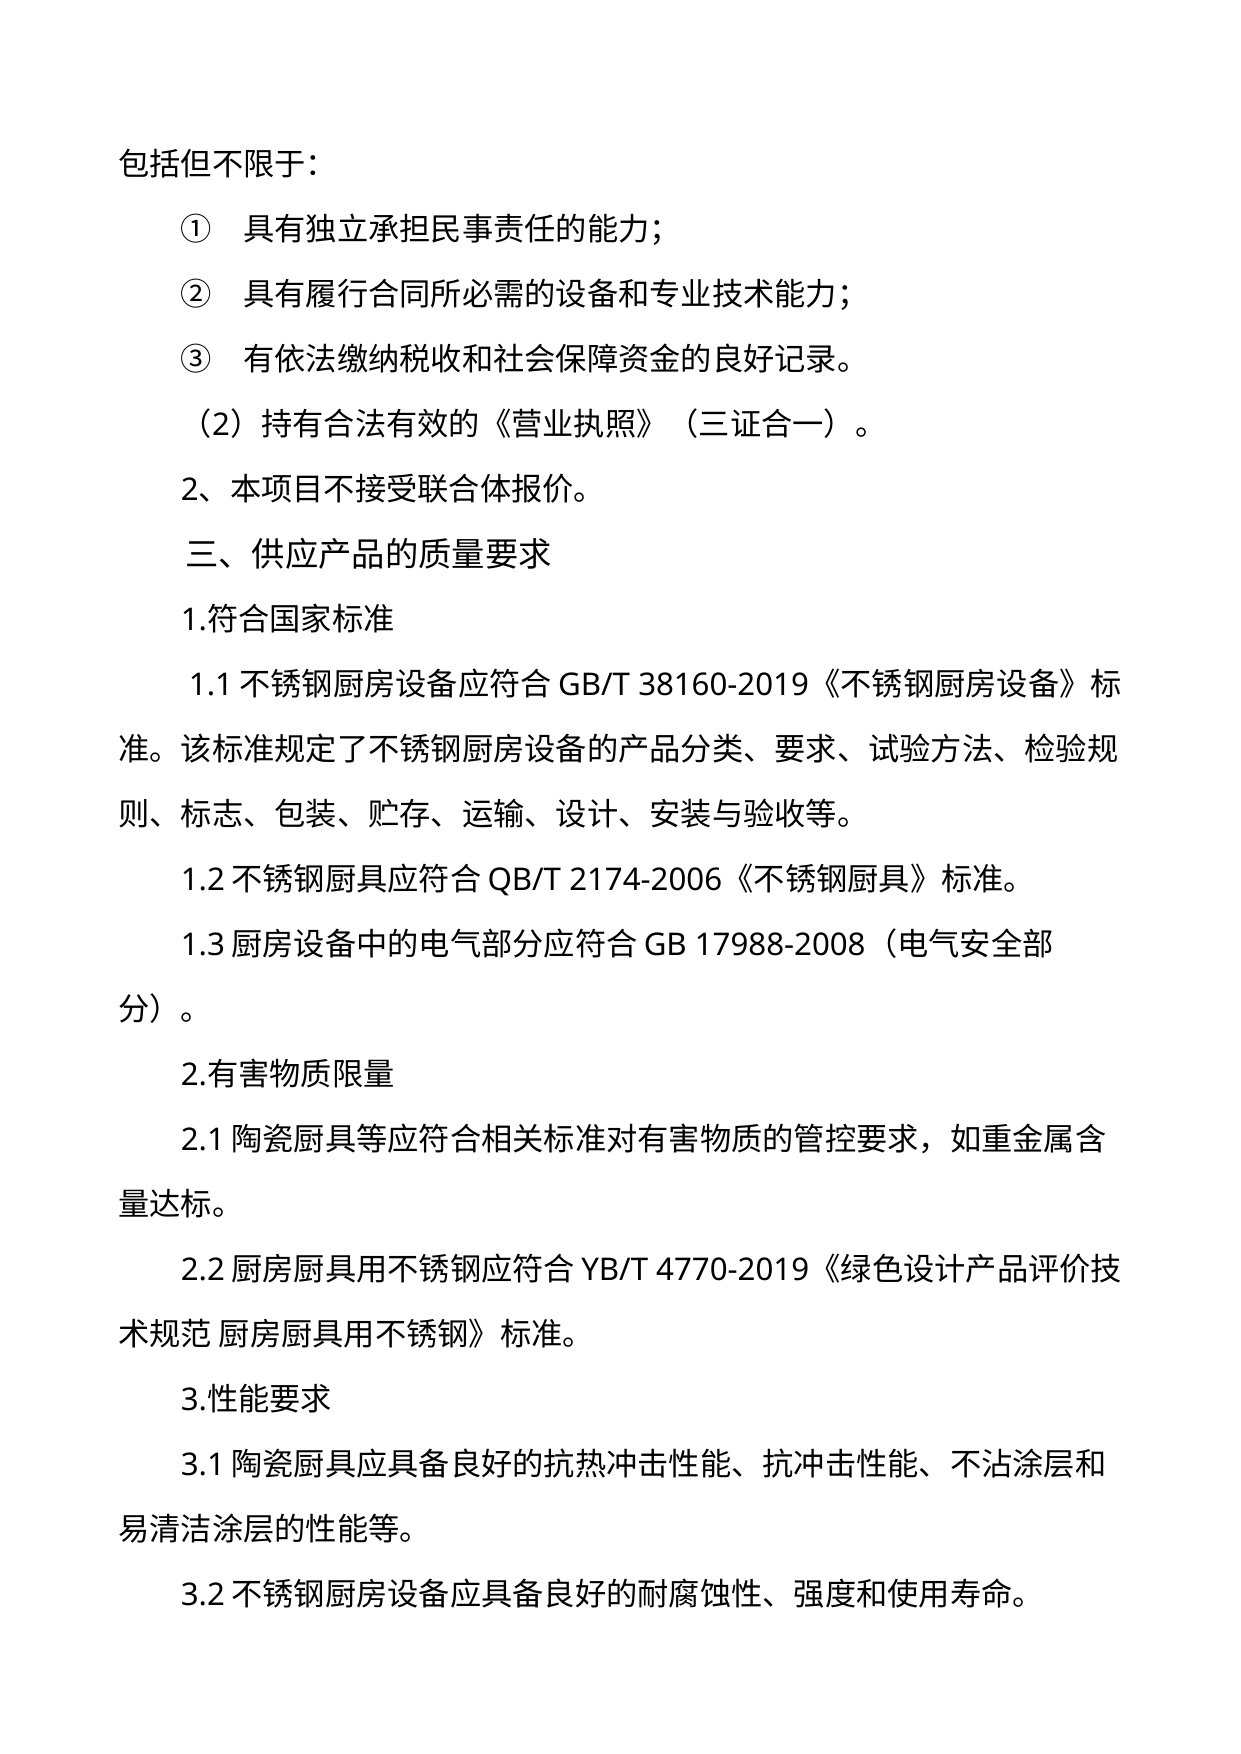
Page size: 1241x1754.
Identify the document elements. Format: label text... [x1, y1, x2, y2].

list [118, 129, 1122, 194]
list 2.2厨房厨具用不锈钢应符合YB/T 4770-2019《绿色设计产品评价技术规范 厨房厨具用不锈钢》标准。 [118, 1234, 1122, 1364]
text 2、本项目不接受联合体报价。 [118, 454, 1122, 519]
list 有依法缴纳税收和社会保障资金的良好记录。 [118, 324, 1122, 389]
list 2.有害物质限量 [118, 1039, 1122, 1104]
list 2.1陶瓷厨具等应符合相关标准对有害物质的管控要求，如重金属含量达标。 [118, 1104, 1122, 1234]
list 1.2不锈钢厨具应符合QB/T 2174-2006《不锈钢厨具》标准。 [118, 844, 1122, 909]
list 3.2不锈钢厨房设备应具备良好的耐腐蚀性、强度和使用寿命。 [118, 1559, 1122, 1624]
list 1.1不锈钢厨房设备应符合GB/T 38160-2019《不锈钢厨房设备》标准。该标准规定了不锈钢厨房设备的产品分类、要求、试验方法、检验规则、标志、包装、贮存、运输、设计、安装与验收等。 [118, 649, 1122, 844]
list 具有独立承担民事责任的能力； [118, 194, 1122, 259]
list 三、供应产品的质量要求 [118, 519, 1122, 584]
list 1.符合国家标准 [118, 584, 1122, 649]
list 3.1陶瓷厨具应具备良好的抗热冲击性能、抗冲击性能、不沾涂层和易清洁涂层的性能等。 [118, 1429, 1122, 1559]
list 3.性能要求 [118, 1364, 1122, 1429]
list 具有履行合同所必需的设备和专业技术能力； [118, 259, 1122, 324]
list 1.3厨房设备中的电气部分应符合GB 17988-2008（电气安全部分）。 [118, 909, 1122, 1039]
text （2）持有合法有效的《营业执照》（三证合一）。 [118, 389, 1122, 454]
